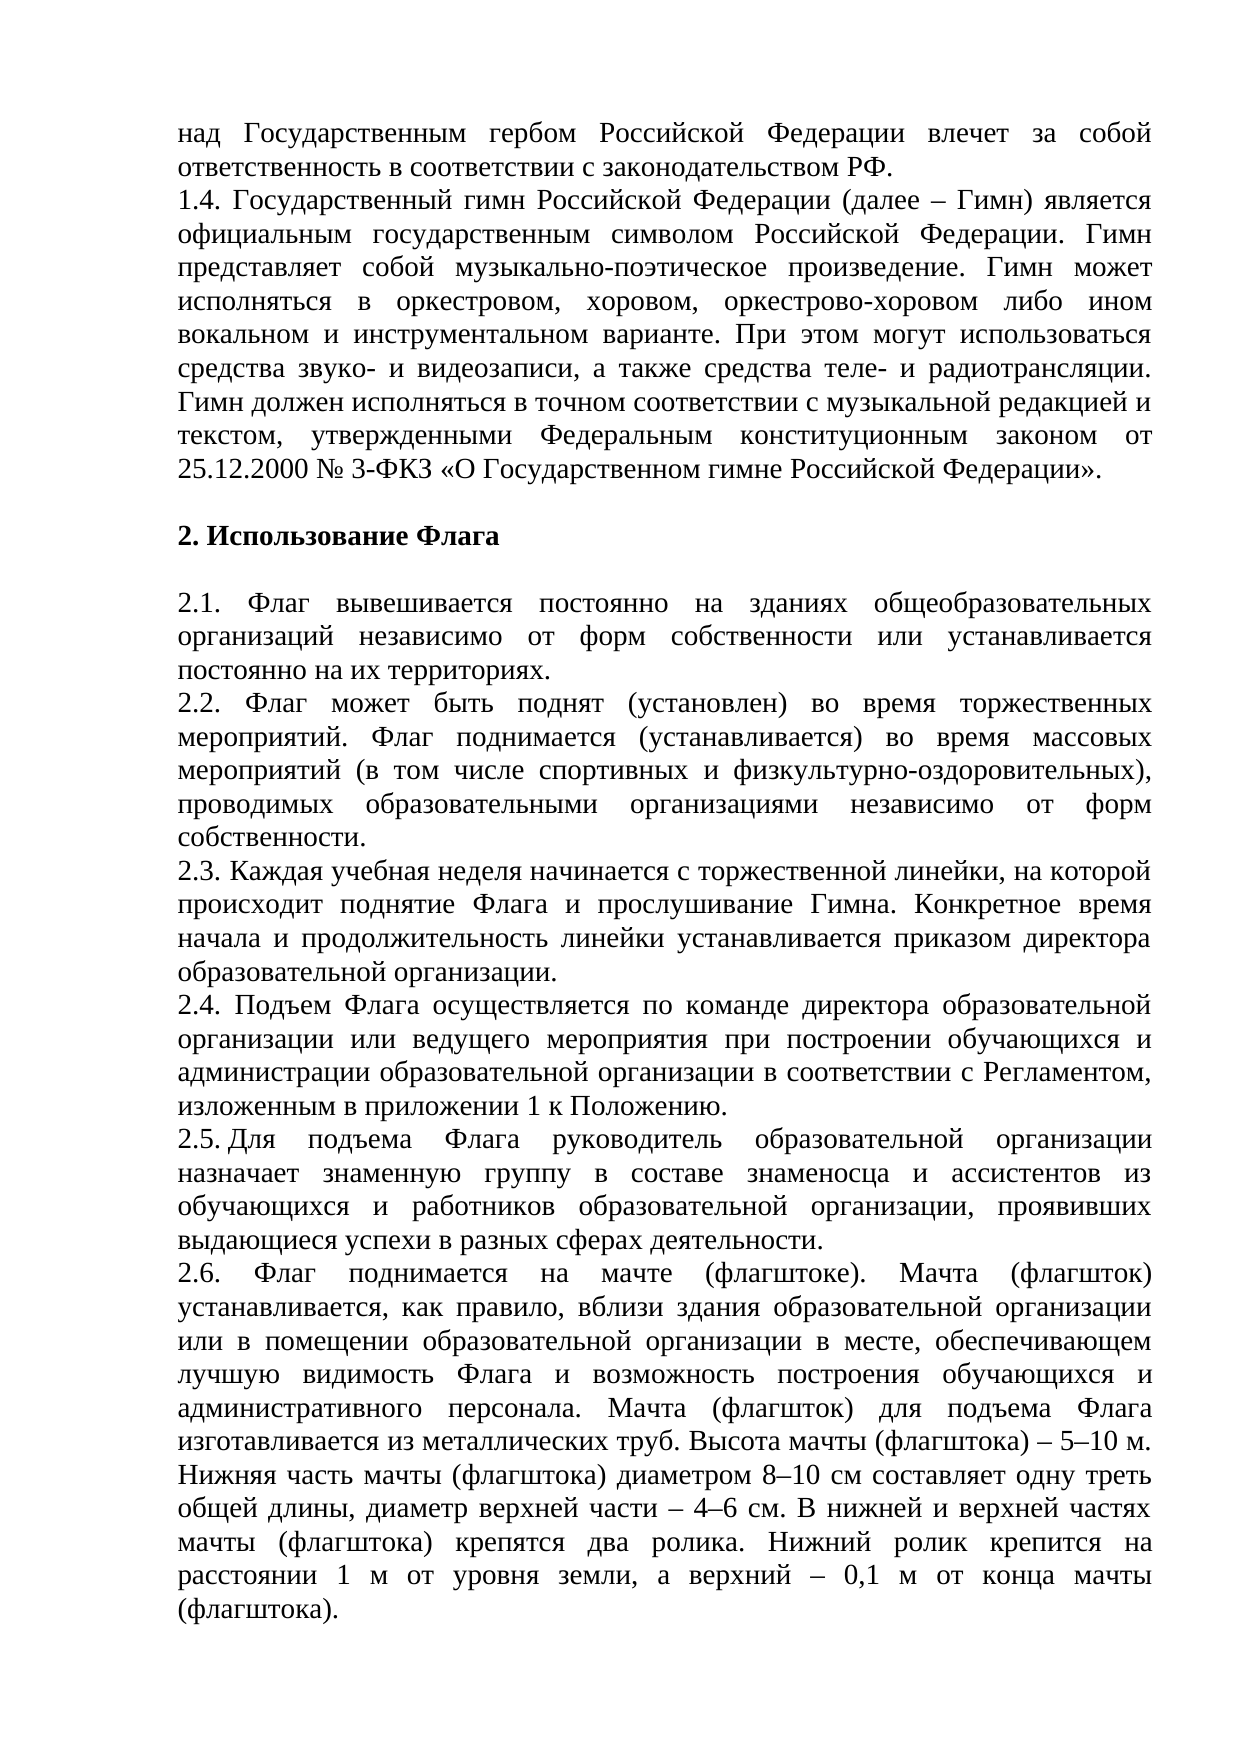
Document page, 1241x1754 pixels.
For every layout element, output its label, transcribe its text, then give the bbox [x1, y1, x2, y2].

list Каждая учебная неделя начинается с торжественной линейки, на которой происходит поднятие Флага и прослушивание Гимна. Конкретное время начала и продолжительность линейки устанавливается приказом директора образовательной организации. [177, 853, 1152, 987]
list Государственный гимн Российской Федерации (далее – Гимн) является официальным государственным символом Российской Федерации. Гимн представляет собой музыкально-поэтическое произведение. Гимн может исполняться в оркестровом, хоровом, оркестрово-хоровом либо ином вокальном и инструментальном варианте. При этом могут использоваться средства звуко- и видеозаписи, а также средства теле- и радиотрансляции. Гимн должен исполняться в точном соответствии с музыкальной редакцией и текстом, утвержденными Федеральным конституционным законом от 25.12.2000 № 3-ФКЗ «О Государственном гимне Российской Федерации». [177, 182, 1152, 484]
text над Государственным гербом Российской Федерации влечет за собой ответственность в соответствии с законодательством РФ. [177, 115, 1152, 182]
list Флаг может быть поднят (установлен) во время торжественных мероприятий. Флаг поднимается (устанавливается) во время массовых мероприятий (в том числе спортивных и физкультурно-оздоровительных), проводимых образовательными организациями независимо от форм собственности. [177, 685, 1152, 853]
list Для подъема Флага руководитель образовательной организации назначает знаменную группу в составе знаменосца и ассистентов из обучающихся и работников образовательной организации, проявивших выдающиеся успехи в разных сферах деятельности. [177, 1121, 1152, 1256]
list Флаг вывешивается постоянно на зданиях общеобразовательных организаций независимо от форм собственности или устанавливается постоянно на их территориях. [177, 585, 1152, 685]
list Флаг поднимается на мачте (флагштоке). Мачта (флагшток) устанавливается, как правило, вблизи здания образовательной организации или в помещении образовательной организации в месте, обеспечивающем лучшую видимость Флага и возможность построения обучающихся и административного персонала. Мачта (флагшток) для подъема Флага изготавливается из металлических труб. Высота мачты (флагштока) – 5–10 м. Нижняя часть мачты (флагштока) диаметром 8–10 см составляет одну треть общей длины, диаметр верхней части – 4–6 см. В нижней и верхней частях мачты (флагштока) крепятся два ролика. Нижний ролик крепится на расстоянии 1 м от уровня земли, а верхний – 0,1 м от конца мачты (флагштока). [177, 1256, 1152, 1624]
subtitle Использование Флага [177, 518, 1171, 551]
list Подъем Флага осуществляется по команде директора образовательной организации или ведущего мероприятия при построении обучающихся и администрации образовательной организации в соответствии с Регламентом, изложенным в приложении 1 к Положению. [177, 987, 1152, 1121]
